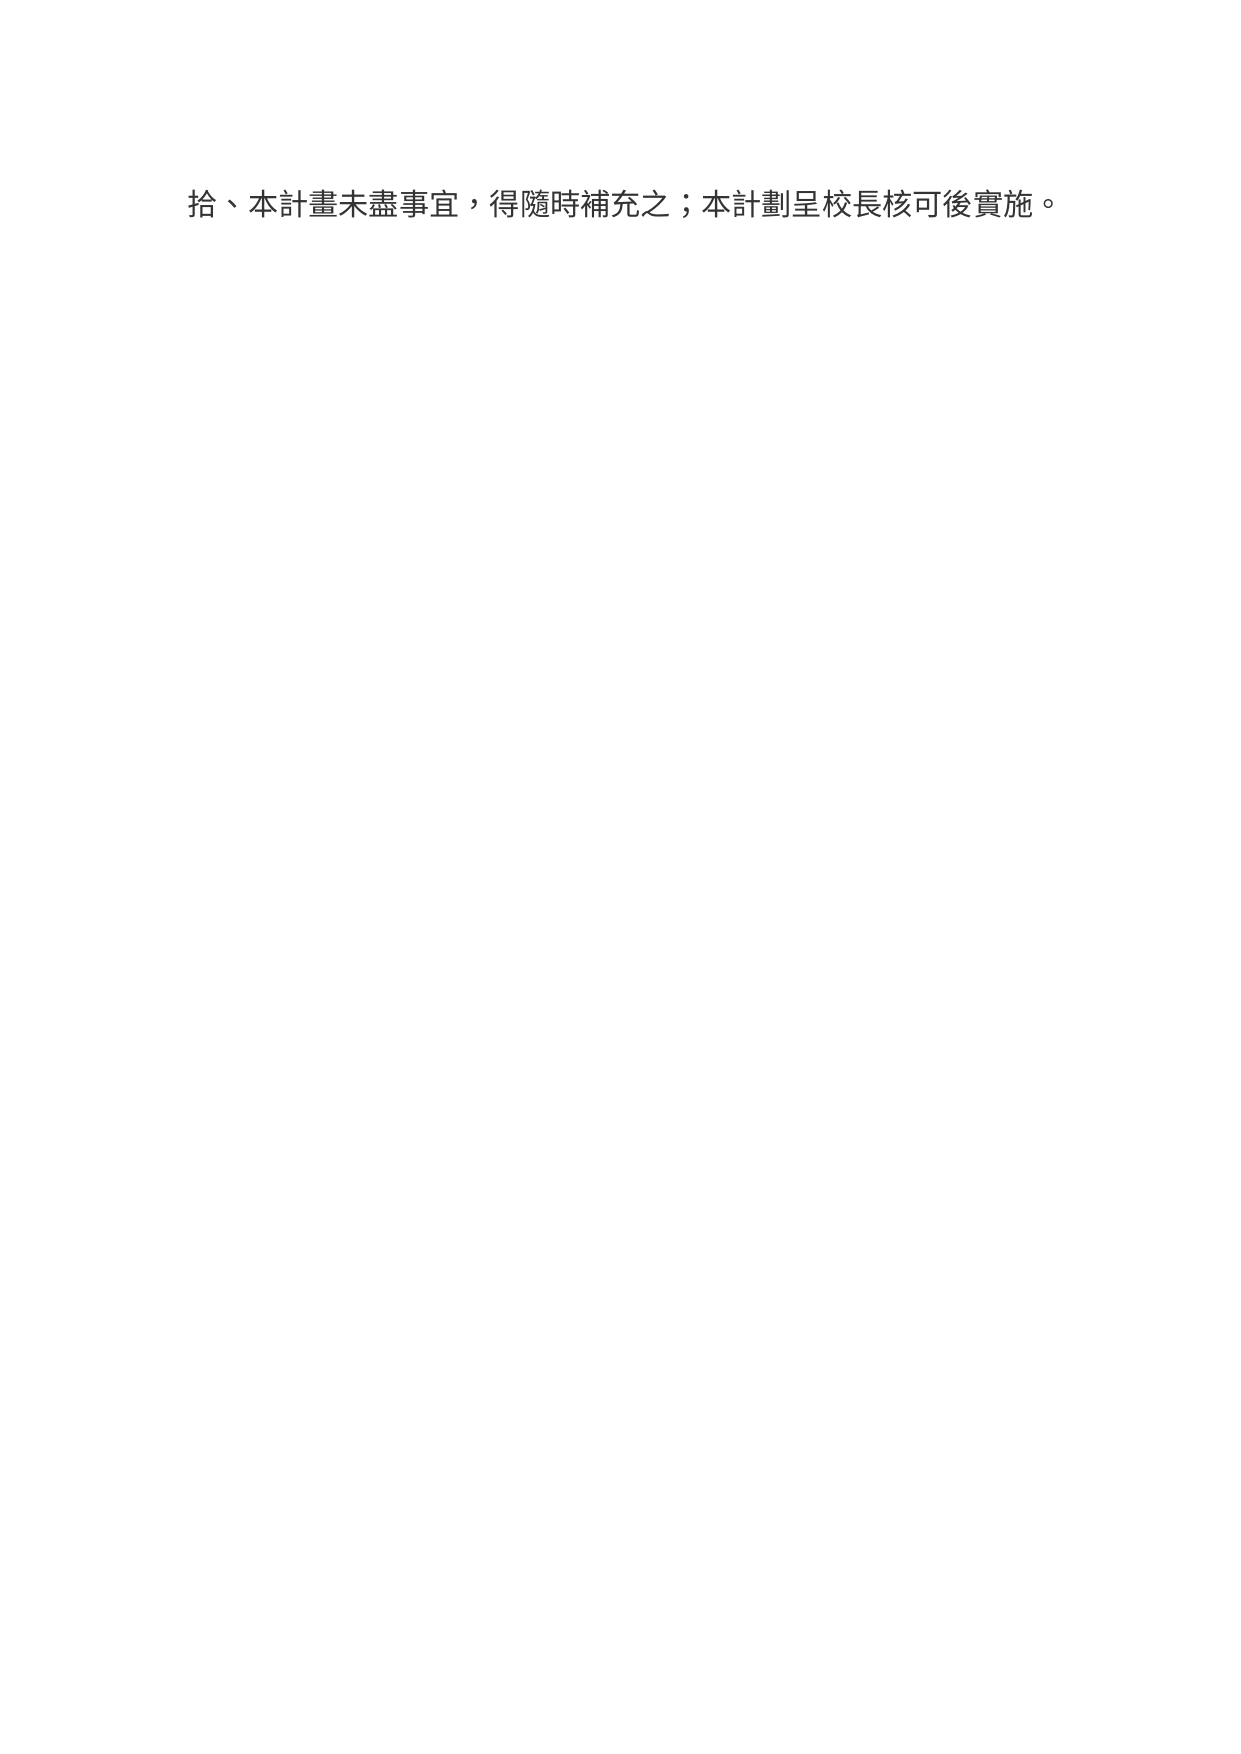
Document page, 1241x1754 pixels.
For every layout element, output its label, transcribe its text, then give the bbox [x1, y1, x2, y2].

text 拾、本計畫未盡事宜，得隨時補充之；本計劃呈校長核可後實施。 [187, 164, 1053, 239]
